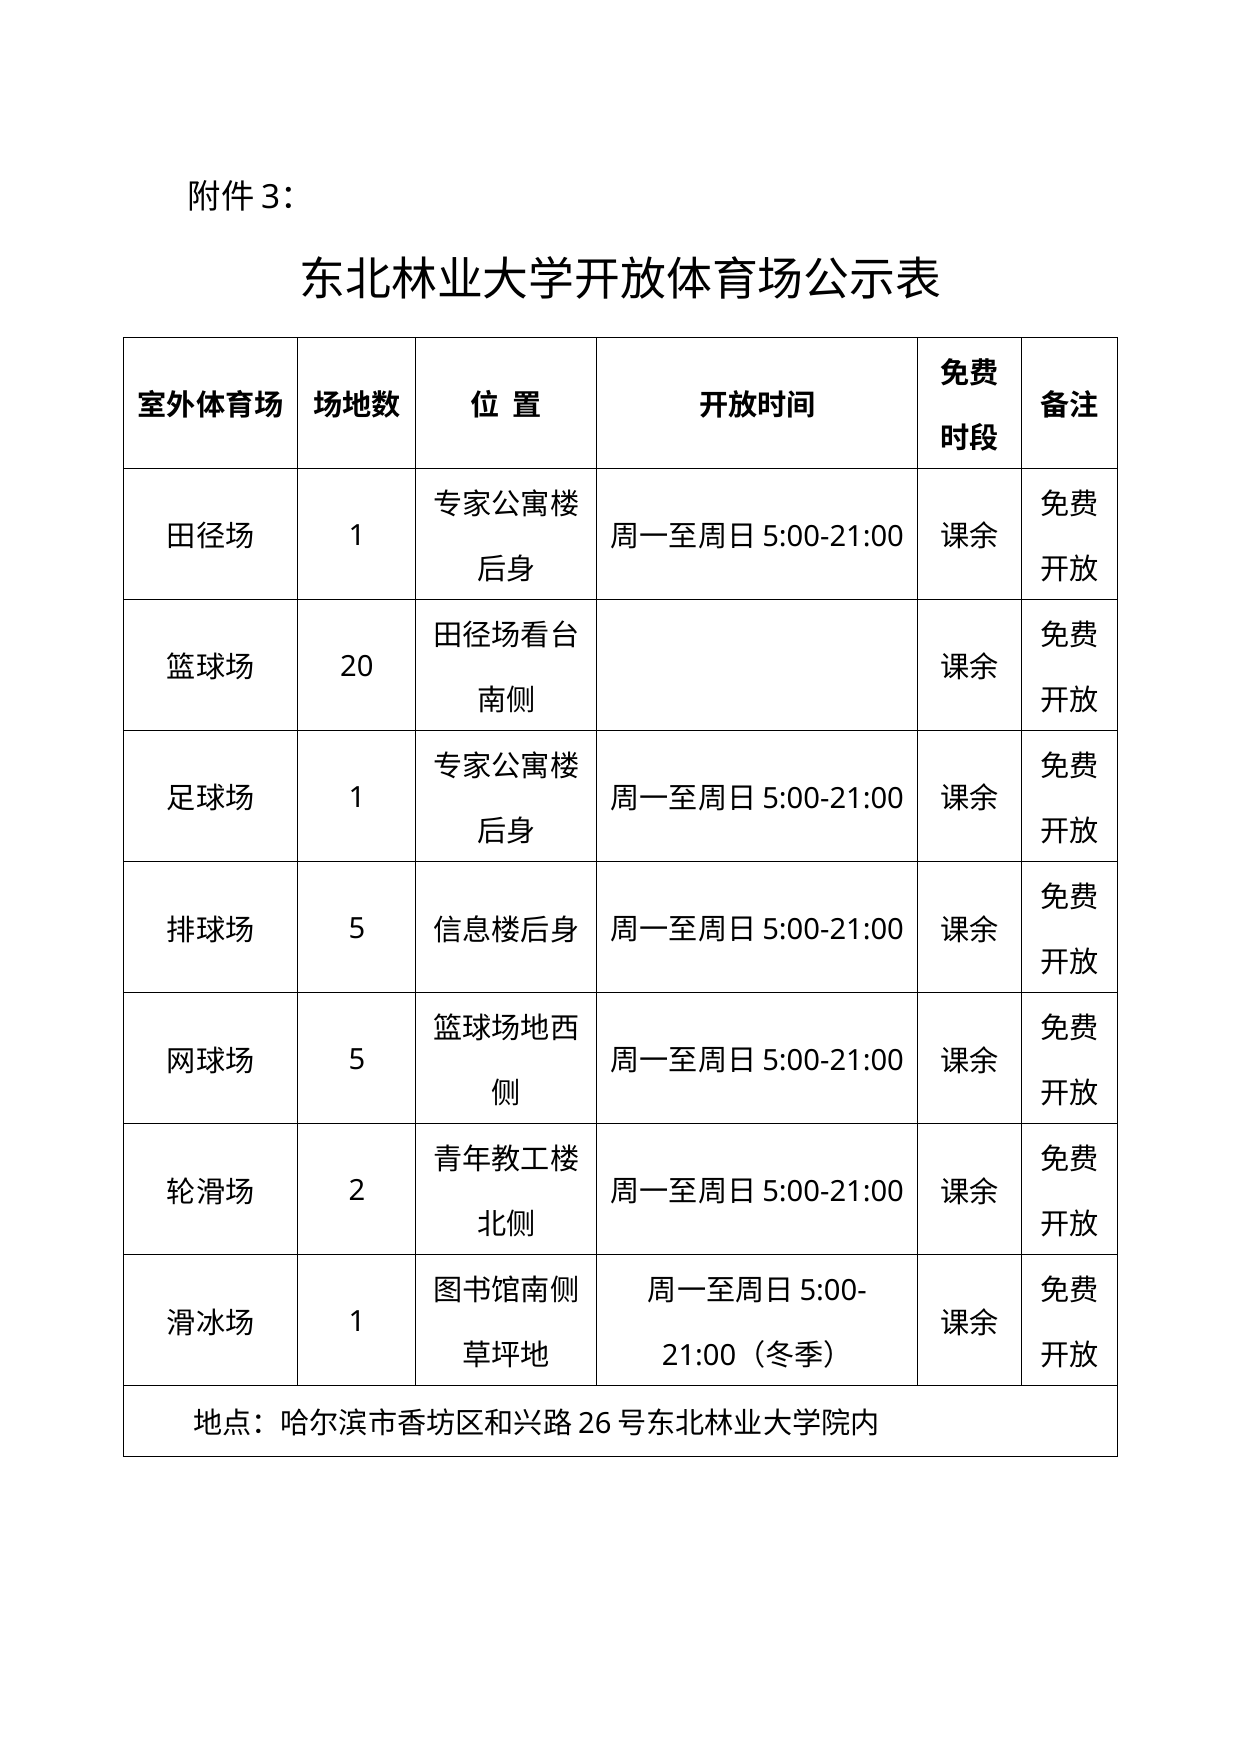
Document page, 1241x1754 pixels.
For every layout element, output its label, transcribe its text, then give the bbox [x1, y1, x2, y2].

table_cell 图书馆南侧草坪地 [416, 1255, 596, 1385]
table_header 场地数 [298, 338, 415, 468]
table_cell 周一至周日5:00-21:00（冬季） [597, 1255, 917, 1385]
table_header 备注 [1022, 338, 1117, 468]
table_cell 免费开放 [1022, 993, 1117, 1123]
table_cell 免费开放 [1022, 600, 1117, 730]
table_cell 周一至周日5:00-21:00 [597, 469, 917, 599]
table_cell 轮滑场 [124, 1124, 297, 1254]
table_cell 免费开放 [1022, 1255, 1117, 1385]
table_cell 信息楼后身 [416, 862, 596, 992]
table_cell 2 [298, 1124, 415, 1254]
table_header 免费 时段 [918, 338, 1021, 468]
table_cell 田径场 [124, 469, 297, 599]
table_cell 周一至周日5:00-21:00 [597, 993, 917, 1123]
table_cell 5 [298, 993, 415, 1123]
table_header 开放时间 [597, 338, 917, 468]
table_cell 滑冰场 [124, 1255, 297, 1385]
table_cell [597, 600, 917, 730]
table_header 位 置 [416, 338, 596, 468]
table_cell 青年教工楼北侧 [416, 1124, 596, 1254]
table_cell 周一至周日5:00-21:00 [597, 1124, 917, 1254]
table_cell 周一至周日5:00-21:00 [597, 731, 917, 861]
table_cell 网球场 [124, 993, 297, 1123]
text 附件3： [187, 162, 1053, 227]
table_cell 专家公寓楼后身 [416, 469, 596, 599]
table_cell 田径场看台南侧 [416, 600, 596, 730]
table_cell 1 [298, 469, 415, 599]
table_header 室外体育场 [124, 338, 297, 468]
table_cell 20 [298, 600, 415, 730]
table_cell 地点：哈尔滨市香坊区和兴路26号东北林业大学院内 [124, 1386, 1117, 1456]
table_cell 课余 [918, 1124, 1021, 1254]
table_cell 免费开放 [1022, 731, 1117, 861]
table_cell 免费开放 [1022, 469, 1117, 599]
table_cell 周一至周日5:00-21:00 [597, 862, 917, 992]
table_cell 课余 [918, 1255, 1021, 1385]
table_cell 课余 [918, 993, 1021, 1123]
table_cell 免费开放 [1022, 1124, 1117, 1254]
table_cell 专家公寓楼后身 [416, 731, 596, 861]
table_cell 篮球场 [124, 600, 297, 730]
table_cell 课余 [918, 600, 1021, 730]
table_cell 课余 [918, 469, 1021, 599]
table_cell 足球场 [124, 731, 297, 861]
table_cell 课余 [918, 731, 1021, 861]
text 东北林业大学开放体育场公示表 [187, 227, 1053, 324]
table_cell 排球场 [124, 862, 297, 992]
table_cell 课余 [918, 862, 1021, 992]
table_cell 免费开放 [1022, 862, 1117, 992]
table_cell 篮球场地西侧 [416, 993, 596, 1123]
table_cell 5 [298, 862, 415, 992]
table_cell 1 [298, 731, 415, 861]
table_cell 1 [298, 1255, 415, 1385]
